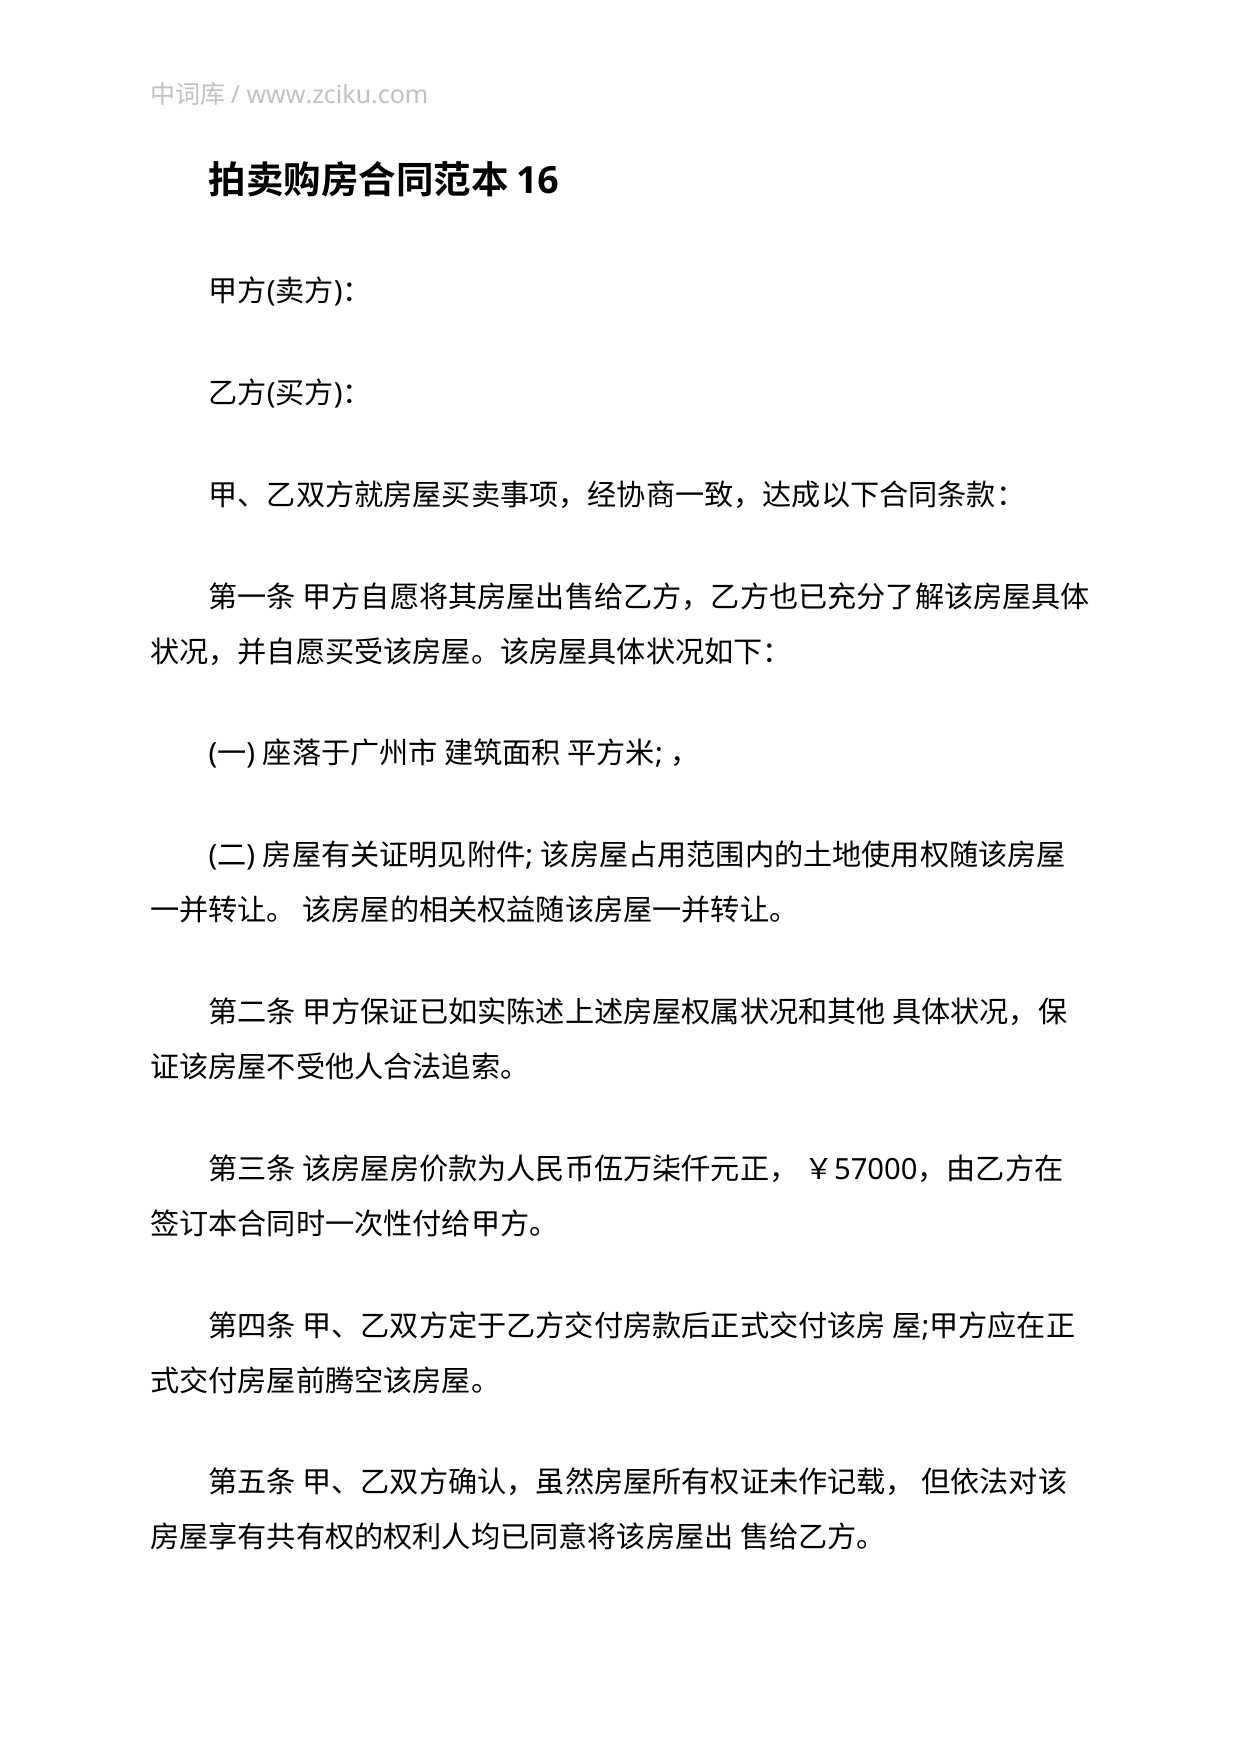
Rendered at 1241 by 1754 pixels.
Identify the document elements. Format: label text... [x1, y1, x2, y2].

text 第二条 甲方保证已如实陈述上述房屋权属状况和其他 具体状况，保证该房屋不受他人合法追索。 [150, 989, 1090, 1086]
text 第一条 甲方自愿将其房屋出售给乙方，乙方也已充分了解该房屋具体状况，并自愿买受该房屋。该房屋具体状况如下： [150, 573, 1090, 671]
text 第三条 该房屋房价款为人民币伍万柒仟元正， ￥57000，由乙方在签订本合同时一次性付给甲方。 [150, 1145, 1090, 1243]
text 第四条 甲、乙双方定于乙方交付房款后正式交付该房 屋;甲方应在正式交付房屋前腾空该房屋。 [150, 1302, 1090, 1399]
text (二) 房屋有关证明见附件; 该房屋占用范围内的土地使用权随该房屋一并转让。 该房屋的相关权益随该房屋一并转让。 [150, 832, 1090, 929]
text 第五条 甲、乙双方确认，虽然房屋所有权证未作记载， 但依法对该房屋享有共有权的权利人均已同意将该房屋出 售给乙方。 [150, 1459, 1090, 1556]
text 乙方(买方)： [150, 369, 1090, 412]
text 甲方(卖方)： [150, 268, 1090, 310]
text 甲、乙双方就房屋买卖事项，经协商一致，达成以下合同条款： [150, 472, 1090, 514]
text 拍卖购房合同范本16 [150, 150, 1090, 204]
text (一) 座落于广州市 建筑面积 平方米; ， [150, 730, 1090, 772]
